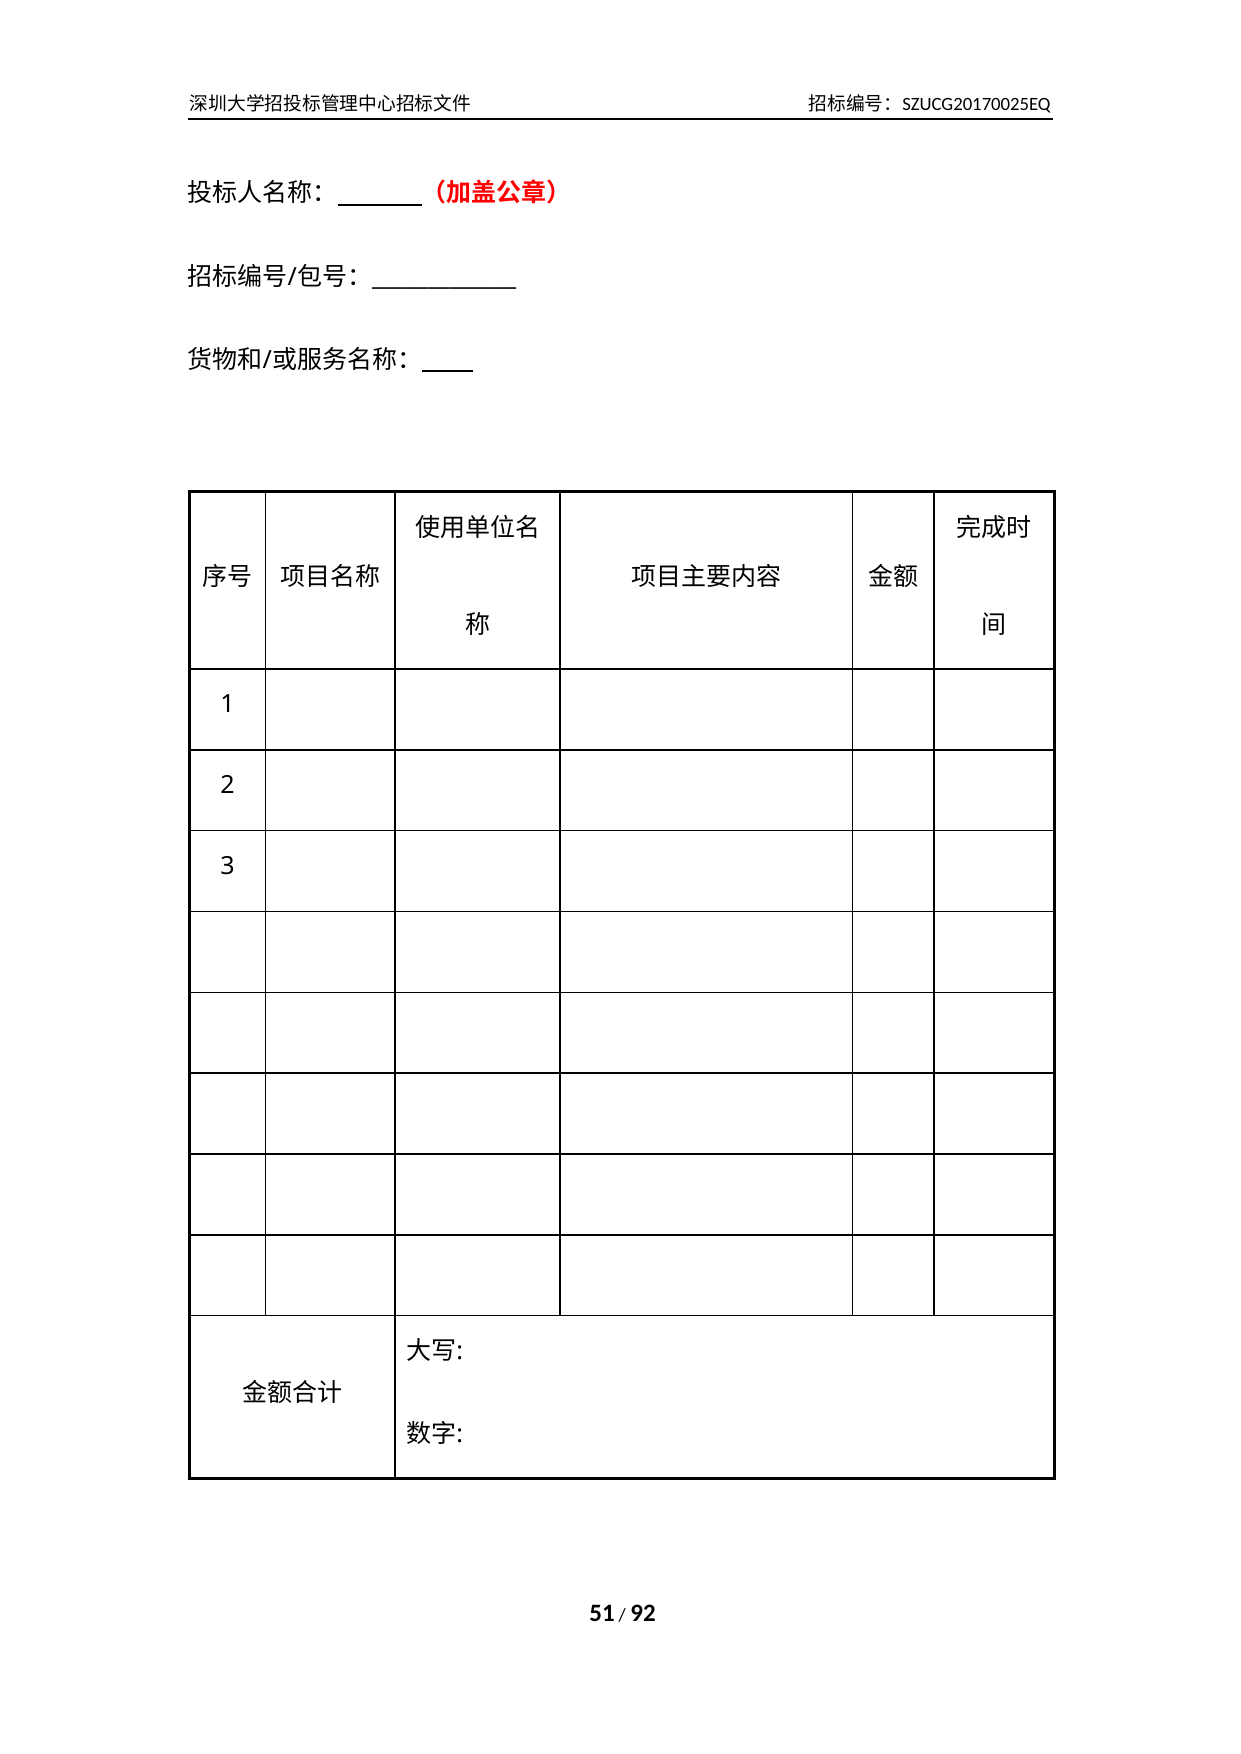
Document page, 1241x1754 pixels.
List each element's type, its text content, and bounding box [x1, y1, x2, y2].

table_cell [191, 912, 265, 991]
table_cell [561, 831, 852, 911]
table_cell [266, 912, 394, 991]
table_cell [561, 1155, 852, 1234]
table_cell [853, 670, 933, 749]
table_cell [561, 912, 852, 991]
table_cell 1 [191, 670, 265, 749]
table_cell [191, 1155, 265, 1234]
table_cell [396, 993, 559, 1072]
table_cell [935, 1074, 1053, 1153]
table_cell 2 [191, 751, 265, 830]
table_cell [935, 912, 1053, 991]
table_cell [191, 1236, 265, 1315]
table_cell 3 [191, 831, 265, 911]
text 货物和/或服务名称： [187, 325, 1053, 390]
table_cell [266, 1155, 394, 1234]
table_cell [935, 993, 1053, 1072]
table_cell [396, 1155, 559, 1234]
table_cell [266, 1236, 394, 1315]
table_cell [561, 1074, 852, 1153]
table_cell [853, 1074, 933, 1153]
table_header 金额 [853, 493, 933, 668]
table_cell [935, 670, 1053, 749]
table_cell [396, 751, 559, 830]
table_header 使用单位名称 [396, 493, 559, 668]
table_cell 金额合计 [191, 1316, 394, 1477]
table_cell [266, 1074, 394, 1153]
table_cell [191, 993, 265, 1072]
table_cell [935, 1236, 1053, 1315]
table_cell [266, 751, 394, 830]
table_cell [396, 1236, 559, 1315]
table_cell [396, 1074, 559, 1153]
table_cell [561, 1236, 852, 1315]
table_cell [396, 912, 559, 991]
table_cell [561, 670, 852, 749]
table_cell [853, 912, 933, 991]
table_cell [935, 751, 1053, 830]
table_header 序号 [191, 493, 265, 668]
table_cell [266, 670, 394, 749]
table_cell [266, 993, 394, 1072]
text 招标编号/包号：_____________ [187, 242, 1053, 307]
table_cell [935, 1155, 1053, 1234]
table_cell [853, 751, 933, 830]
table_cell [191, 1074, 265, 1153]
table_cell [266, 831, 394, 911]
table_cell [853, 1236, 933, 1315]
text 投标人名称： （加盖公章） [187, 158, 1053, 223]
table_cell [561, 993, 852, 1072]
table_cell [853, 993, 933, 1072]
table_header 项目名称 [266, 493, 394, 668]
table_header 完成时间 [935, 493, 1053, 668]
table_cell 大写: 数字: [396, 1316, 1053, 1477]
table_cell [853, 831, 933, 911]
table_cell [935, 831, 1053, 911]
table_cell [853, 1155, 933, 1234]
table_cell [396, 831, 559, 911]
table_cell [396, 670, 559, 749]
table_cell [561, 751, 852, 830]
table_header 项目主要内容 [561, 493, 852, 668]
